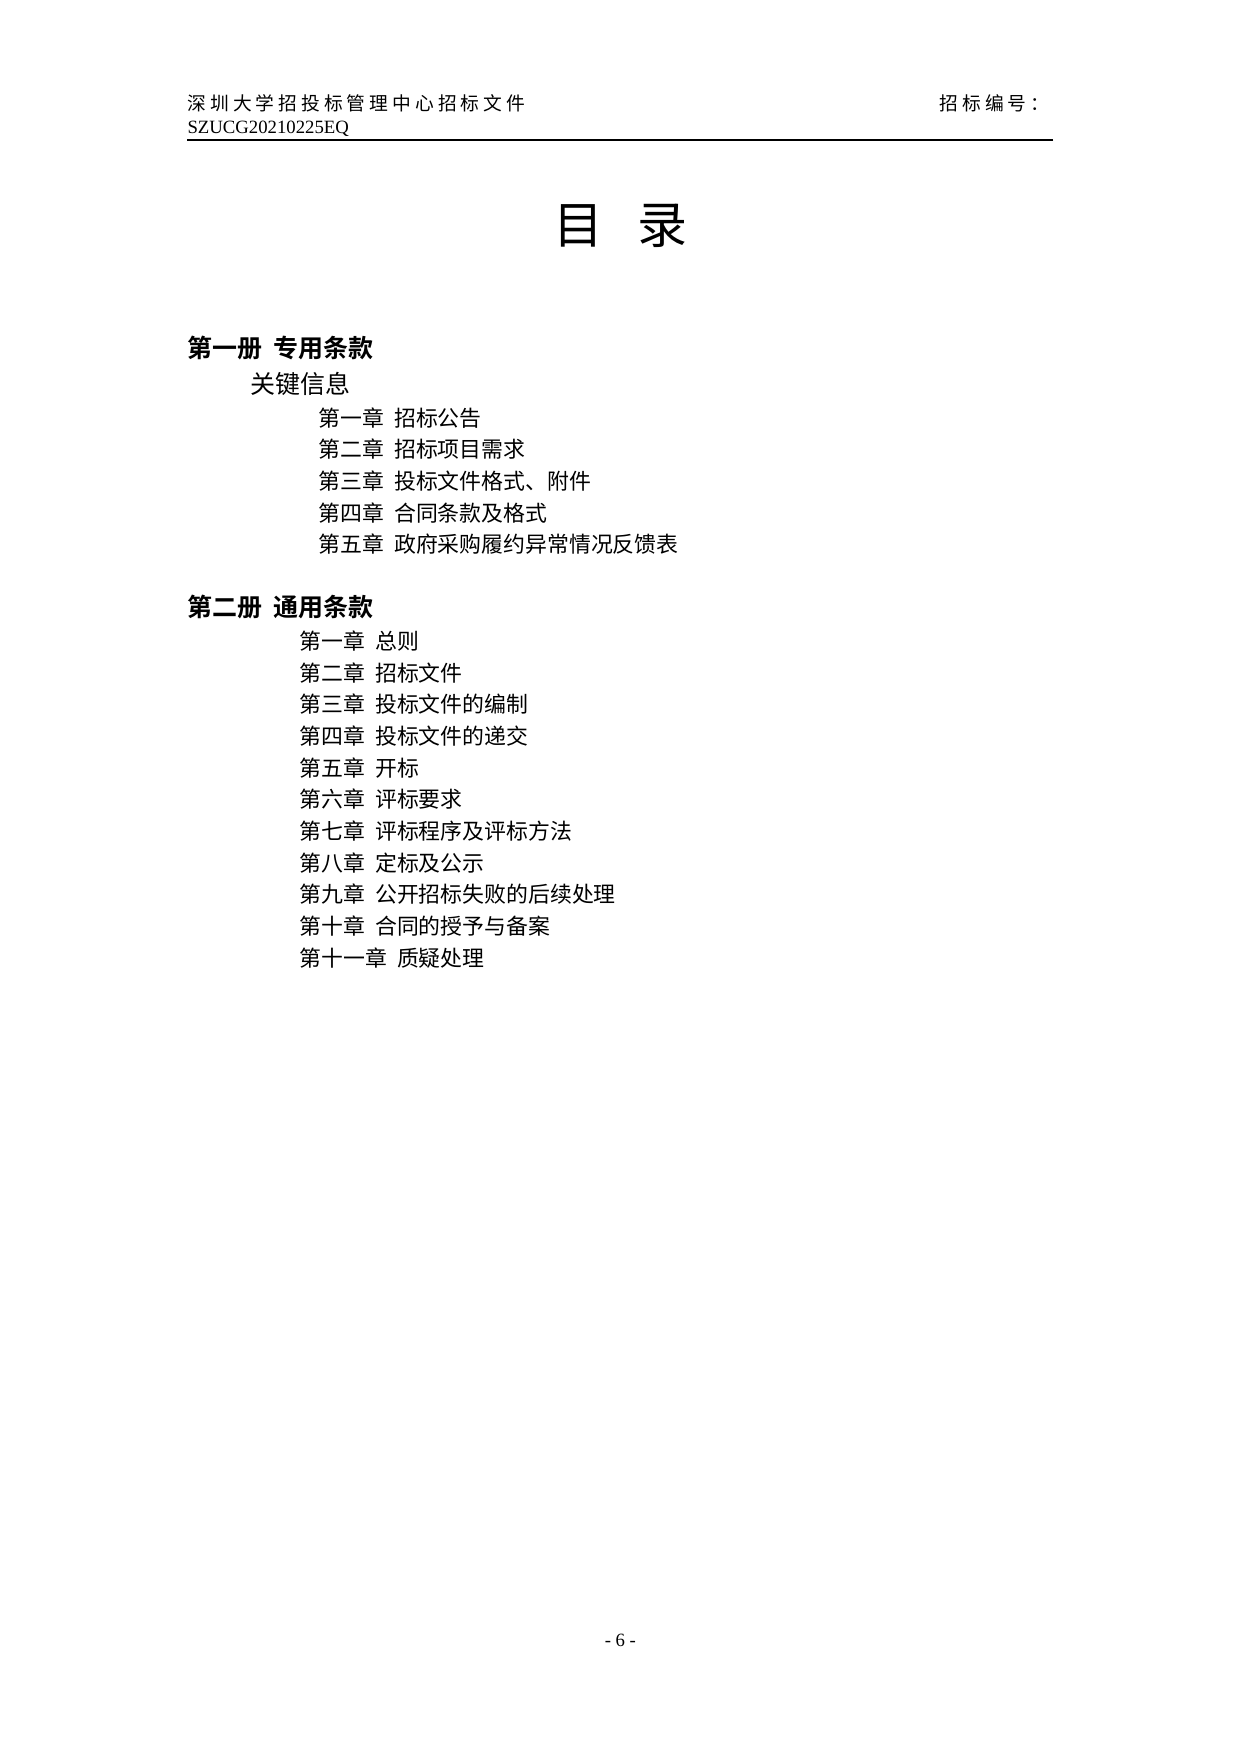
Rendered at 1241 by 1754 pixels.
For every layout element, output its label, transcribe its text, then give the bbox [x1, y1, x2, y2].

list 第十章 合同的授予与备案 [187, 909, 1053, 941]
list 第一章 总则 [187, 624, 1053, 656]
list 第九章 公开招标失败的后续处理 [187, 877, 1053, 909]
text 第四章 合同条款及格式 [253, 496, 1053, 527]
text 第五章 政府采购履约异常情况反馈表 [253, 527, 1053, 559]
text 第三章 投标文件格式、附件 [253, 464, 1053, 496]
list 第六章 评标要求 [187, 782, 1053, 814]
list 第三章 投标文件的编制 [187, 687, 1053, 719]
text 关键信息 [187, 364, 1053, 401]
text 第二章 招标项目需求 [253, 432, 1053, 464]
text 第一章 招标公告 [253, 401, 1053, 432]
list 第二章 招标文件 [187, 656, 1053, 687]
subtitle 目 录 [187, 185, 1053, 258]
list 第五章 开标 [187, 751, 1053, 782]
list 第四章 投标文件的递交 [187, 719, 1053, 751]
list 第十一章 质疑处理 [187, 941, 1053, 972]
text 第二册 通用条款 [187, 588, 1053, 624]
text 第一册 专用条款 [187, 328, 1053, 364]
list 第七章 评标程序及评标方法 [187, 814, 1053, 846]
list 第八章 定标及公示 [187, 846, 1053, 877]
